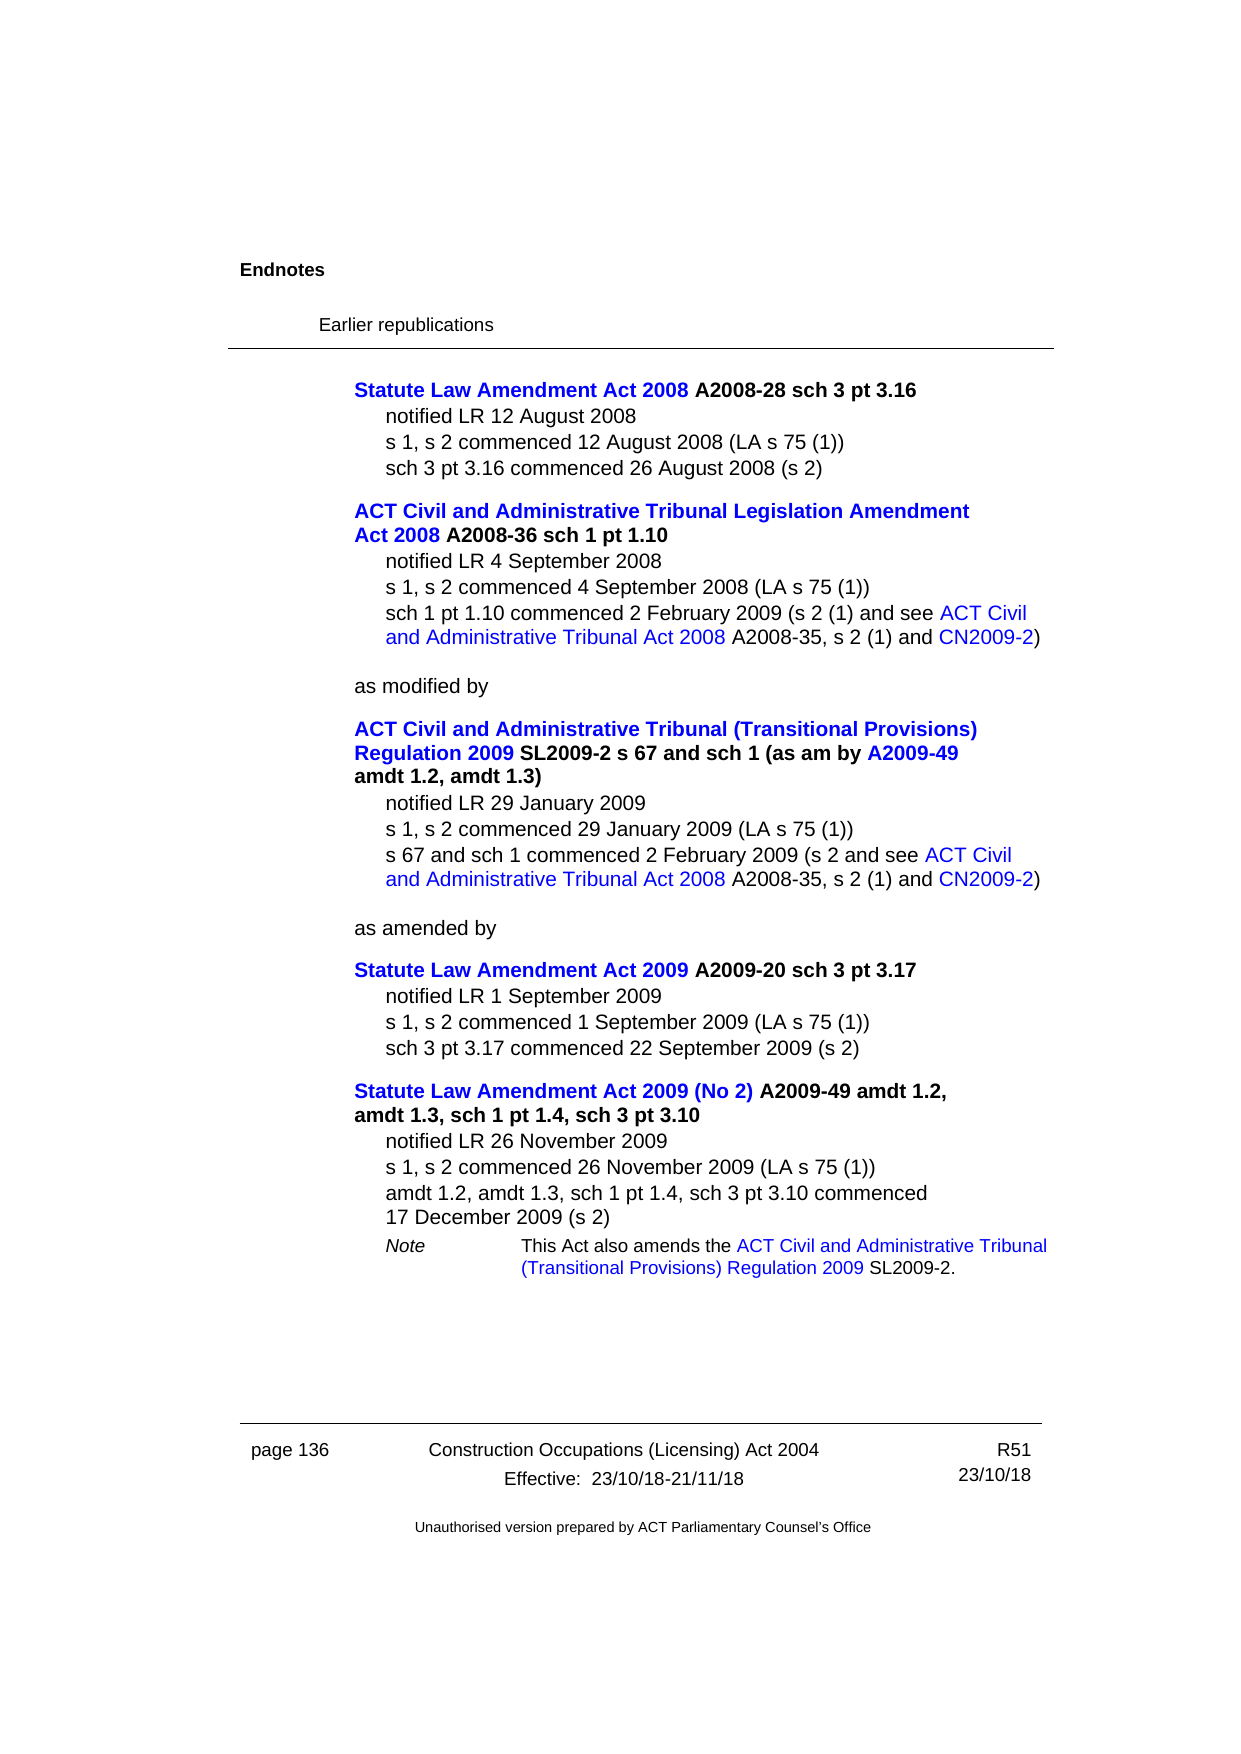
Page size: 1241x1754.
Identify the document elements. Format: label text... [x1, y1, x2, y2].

text notified LR 1 September 2009 [385, 984, 1042, 1008]
text s 67 and sch 1 commenced 2 February 2009 (s 2 and see ACT Civil and Administrative Tribunal Act 2008 A2008-35, s 2 (1) and CN2009-2) [385, 842, 1042, 890]
text s 1, s 2 commenced 1 September 2009 (LA s 75 (1)) [385, 1010, 1042, 1034]
text s 1, s 2 commenced 26 November 2009 (LA s 75 (1)) [385, 1155, 1042, 1179]
text s 1, s 2 commenced 4 September 2008 (LA s 75 (1)) [385, 575, 1042, 599]
text notified LR 29 January 2009 [385, 790, 1042, 814]
text sch 1 pt 1.10 commenced 2 February 2009 (s 2 (1) and see ACT Civil and Administrative Tribunal Act 2008 A2008-35, s 2 (1) and CN2009-2) [385, 601, 1042, 649]
text as amended by [354, 915, 1042, 939]
text ACT Civil and Administrative Tribunal Legislation Amendment Act 2008 A2008-36 sch 1 pt 1.10 [354, 499, 1042, 547]
text ACT Civil and Administrative Tribunal (Transitional Provisions) Regulation 2009 SL2009-2 s 67 and sch 1 (as am by A2009-49 amdt 1.2, amdt 1.3) [354, 716, 1042, 788]
text s 1, s 2 commenced 29 January 2009 (LA s 75 (1)) [385, 816, 1042, 840]
text notified LR 4 September 2008 [385, 549, 1042, 573]
text Note This Act also amends the ACT Civil and Administrative Tribunal (Transitional Provisions) Regulation 2009 SL2009-2. [385, 1235, 1048, 1278]
text Statute Law Amendment Act 2009 A2009-20 sch 3 pt 3.17 [354, 958, 1042, 982]
text amdt 1.2, amdt 1.3, sch 1 pt 1.4, sch 3 pt 3.10 commenced 17 December 2009 (s 2) [385, 1181, 1042, 1229]
text s 1, s 2 commenced 12 August 2008 (LA s 75 (1)) [385, 430, 1042, 454]
text Statute Law Amendment Act 2009 (No 2) A2009-49 amdt 1.2, amdt 1.3, sch 1 pt 1.4, sch 3 pt 3.10 [354, 1079, 1042, 1127]
text notified LR 26 November 2009 [385, 1129, 1042, 1153]
text sch 3 pt 3.17 commenced 22 September 2009 (s 2) [385, 1036, 1042, 1060]
text sch 3 pt 3.16 commenced 26 August 2008 (s 2) [385, 456, 1042, 480]
text notified LR 12 August 2008 [385, 404, 1042, 428]
text as modified by [354, 674, 1042, 698]
text Statute Law Amendment Act 2008 A2008-28 sch 3 pt 3.16 [354, 378, 1042, 402]
